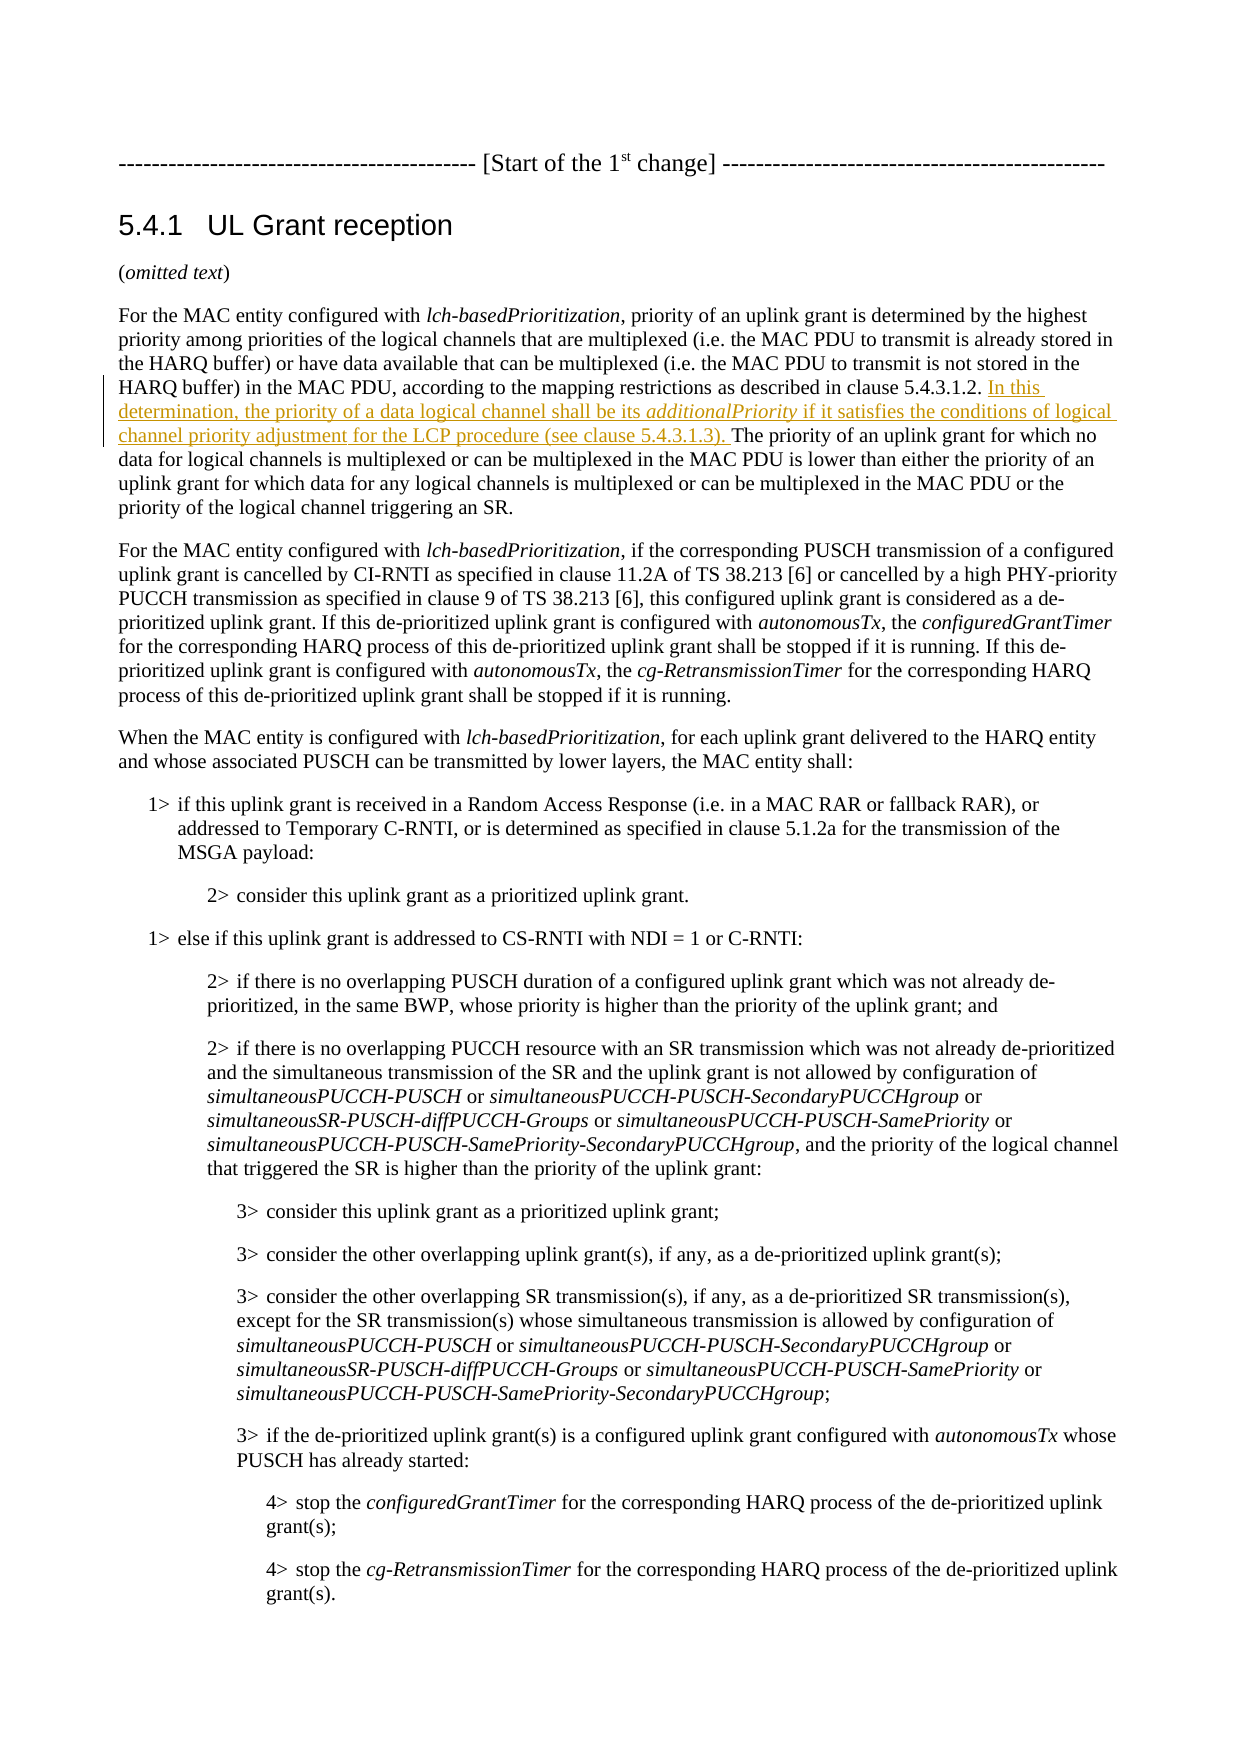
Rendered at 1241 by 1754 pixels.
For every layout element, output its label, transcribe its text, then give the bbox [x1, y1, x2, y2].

text For the MAC entity configured with lch-basedPrioritization, priority of an uplink grant is determined by the highest priority among priorities of the logical channels that are multiplexed (i.e. the MAC PDU to transmit is already stored in the HARQ buffer) or have data available that can be multiplexed (i.e. the MAC PDU to transmit is not stored in the HARQ buffer) in the MAC PDU, according to the mapping restrictions as described in clause 5.4.3.1.2. The priority of an uplink grant for which no data for logical channels is multiplexed or can be multiplexed in the MAC PDU is lower than either the priority of an uplink grant for which data for any logical channels is multiplexed or can be multiplexed in the MAC PDU or the priority of the logical channel triggering an SR. [118, 303, 1122, 519]
text 3> if the de-prioritized uplink grant(s) is a configured uplink grant configured with autonomousTx whose PUSCH has already started: [236, 1423, 1122, 1472]
text 3> consider the other overlapping uplink grant(s), if any, as a de-prioritized uplink grant(s); [236, 1242, 1122, 1266]
text 4> stop the configuredGrantTimer for the corresponding HARQ process of the de-prioritized uplink grant(s); [266, 1490, 1122, 1538]
text 1> if this uplink grant is received in a Random Access Response (i.e. in a MAC RAR or fallback RAR), or addressed to Temporary C-RNTI, or is determined as specified in clause 5.1.2a for the transmission of the MSGA payload: [148, 792, 1122, 864]
text 3> consider this uplink grant as a prioritized uplink grant; [236, 1199, 1122, 1223]
text 3> consider the other overlapping SR transmission(s), if any, as a de-prioritized SR transmission(s), except for the SR transmission(s) whose simultaneous transmission is allowed by configuration of simultaneousPUCCH-PUSCH or simultaneousPUCCH-PUSCH-SecondaryPUCCHgroup or simultaneousSR-PUSCH-diffPUCCH-Groups or simultaneousPUCCH-PUSCH-SamePriority or simultaneousPUCCH-PUSCH-SamePriority-SecondaryPUCCHgroup; [236, 1284, 1122, 1405]
subtitle 5.4.1 UL Grant reception [118, 208, 1122, 241]
text 2> consider this uplink grant as a prioritized uplink grant. [207, 883, 1122, 907]
text 2> if there is no overlapping PUCCH resource with an SR transmission which was not already de-prioritized and the simultaneous transmission of the SR and the uplink grant is not allowed by configuration of simultaneousPUCCH-PUSCH or simultaneousPUCCH-PUSCH-SecondaryPUCCHgroup or simultaneousSR-PUSCH-diffPUCCH-Groups or simultaneousPUCCH-PUSCH-SamePriority or simultaneousPUCCH-PUSCH-SamePriority-SecondaryPUCCHgroup, and the priority of the logical channel that triggered the SR is higher than the priority of the uplink grant: [207, 1036, 1122, 1180]
text 2> if there is no overlapping PUSCH duration of a configured uplink grant which was not already de-prioritized, in the same BWP, whose priority is higher than the priority of the uplink grant; and [207, 969, 1122, 1017]
text ------------------------------------------- [Start of the 1st change] ---------------------------------------------- [118, 148, 1122, 176]
text (omitted text) [118, 260, 1122, 284]
text 4> stop the cg-RetransmissionTimer for the corresponding HARQ process of the de-prioritized uplink grant(s). [266, 1557, 1122, 1605]
text 1> else if this uplink grant is addressed to CS-RNTI with NDI = 1 or C-RNTI: [148, 926, 1122, 950]
text When the MAC entity is configured with lch-basedPrioritization, for each uplink grant delivered to the HARQ entity and whose associated PUSCH can be transmitted by lower layers, the MAC entity shall: [118, 725, 1122, 773]
text For the MAC entity configured with lch-basedPrioritization, if the corresponding PUSCH transmission of a configured uplink grant is cancelled by CI-RNTI as specified in clause 11.2A of TS 38.213 [6] or cancelled by a high PHY-priority PUCCH transmission as specified in clause 9 of TS 38.213 [6], this configured uplink grant is considered as a de-prioritized uplink grant. If this de-prioritized uplink grant is configured with autonomousTx, the configuredGrantTimer for the corresponding HARQ process of this de-prioritized uplink grant shall be stopped if it is running. If this de-prioritized uplink grant is configured with autonomousTx, the cg-RetransmissionTimer for the corresponding HARQ process of this de-prioritized uplink grant shall be stopped if it is running. [118, 538, 1122, 707]
